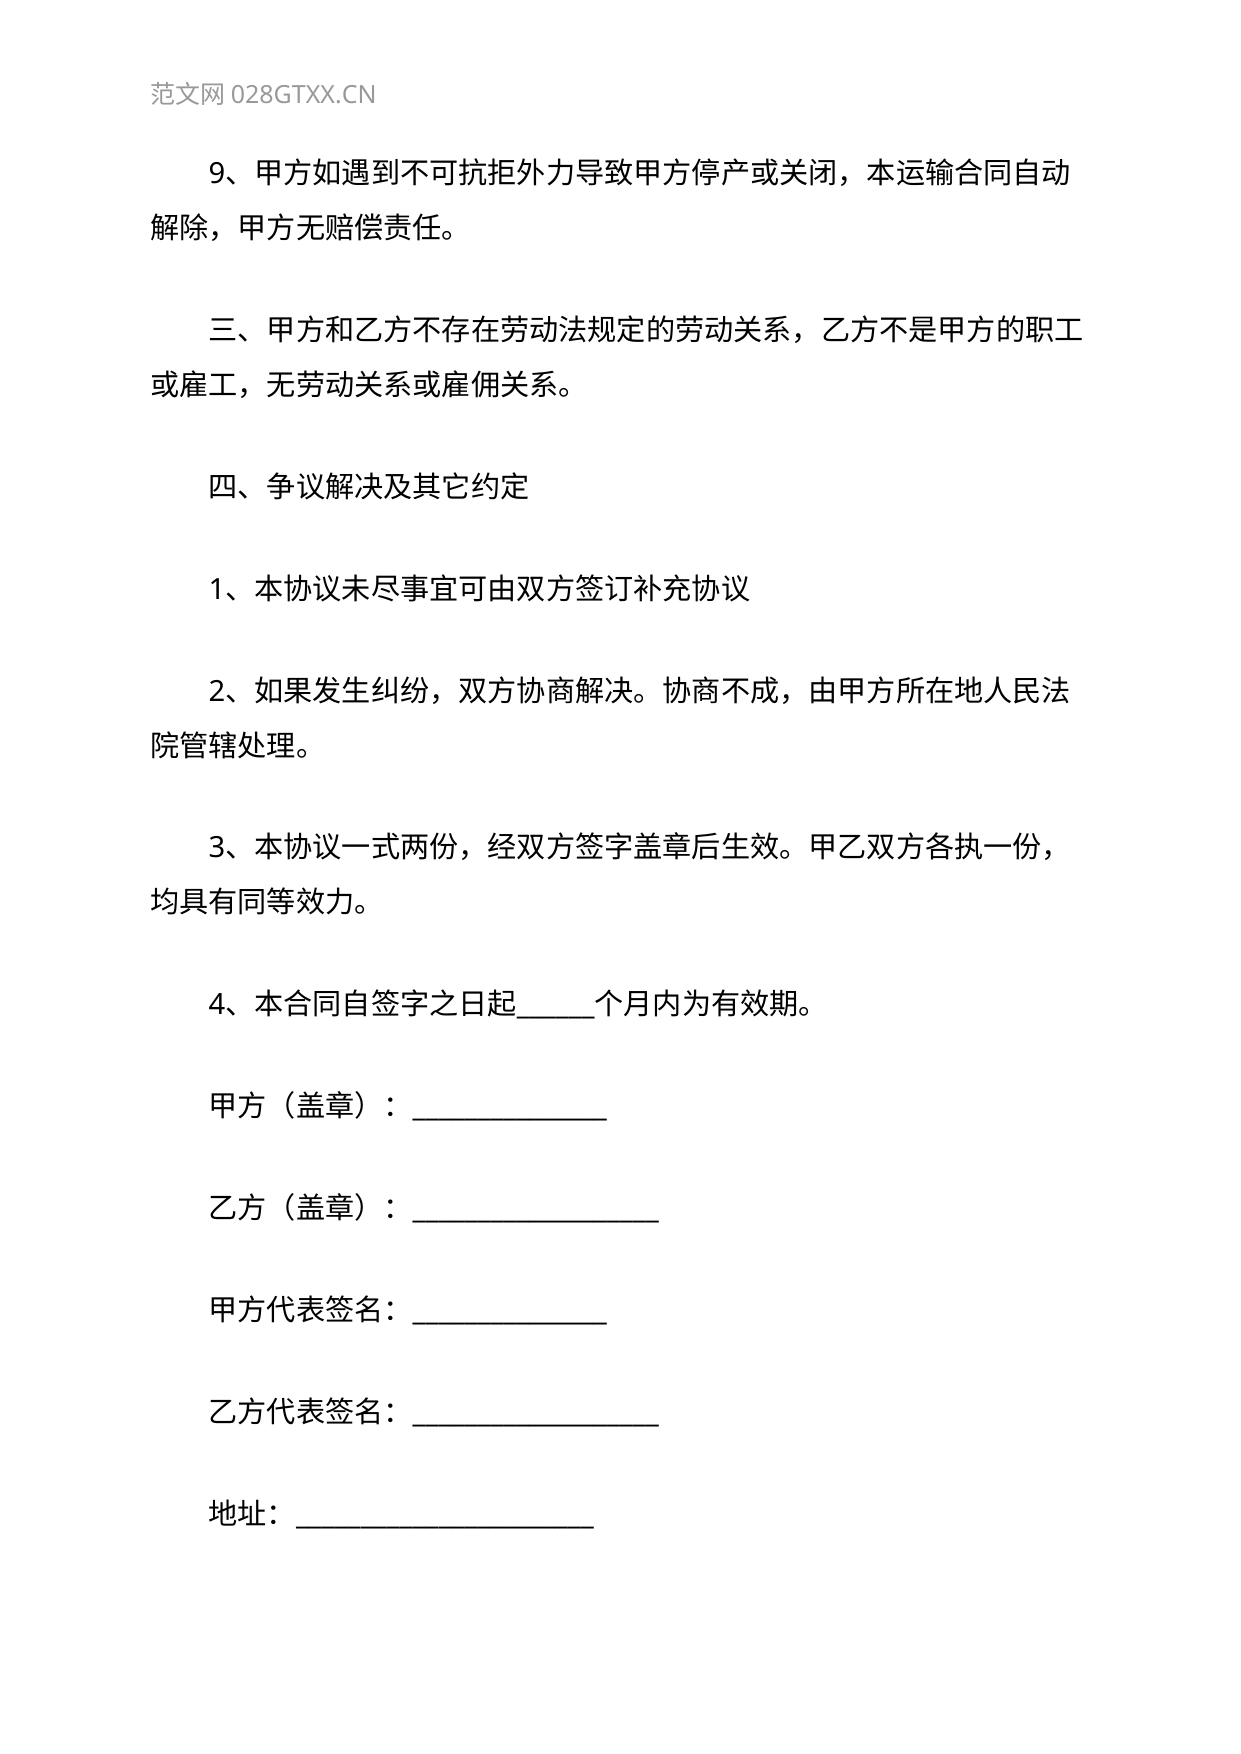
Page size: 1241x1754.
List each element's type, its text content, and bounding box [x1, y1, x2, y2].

text 三、甲方和乙方不存在劳动法规定的劳动关系，乙方不是甲方的职工或雇工，无劳动关系或雇佣关系。 [150, 307, 1090, 404]
text 乙方代表签名：___________________ [150, 1389, 1090, 1431]
text 2、如果发生纠纷，双方协商解决。协商不成，由甲方所在地人民法院管辖处理。 [150, 667, 1090, 764]
text 乙方（盖章）：___________________ [150, 1185, 1090, 1227]
text 1、本协议未尽事宜可由双方签订补充协议 [150, 565, 1090, 608]
text 3、本协议一式两份，经双方签字盖章后生效。甲乙双方各执一份，均具有同等效力。 [150, 824, 1090, 921]
text 甲方代表签名：_______________ [150, 1287, 1090, 1329]
text 9、甲方如遇到不可抗拒外力导致甲方停产或关闭，本运输合同自动解除，甲方无赔偿责任。 [150, 150, 1090, 247]
text 4、本合同自签字之日起______个月内为有效期。 [150, 981, 1090, 1023]
text 甲方（盖章）：_______________ [150, 1083, 1090, 1125]
text 四、争议解决及其它约定 [150, 463, 1090, 506]
text 地址：_______________________ [150, 1491, 1090, 1533]
